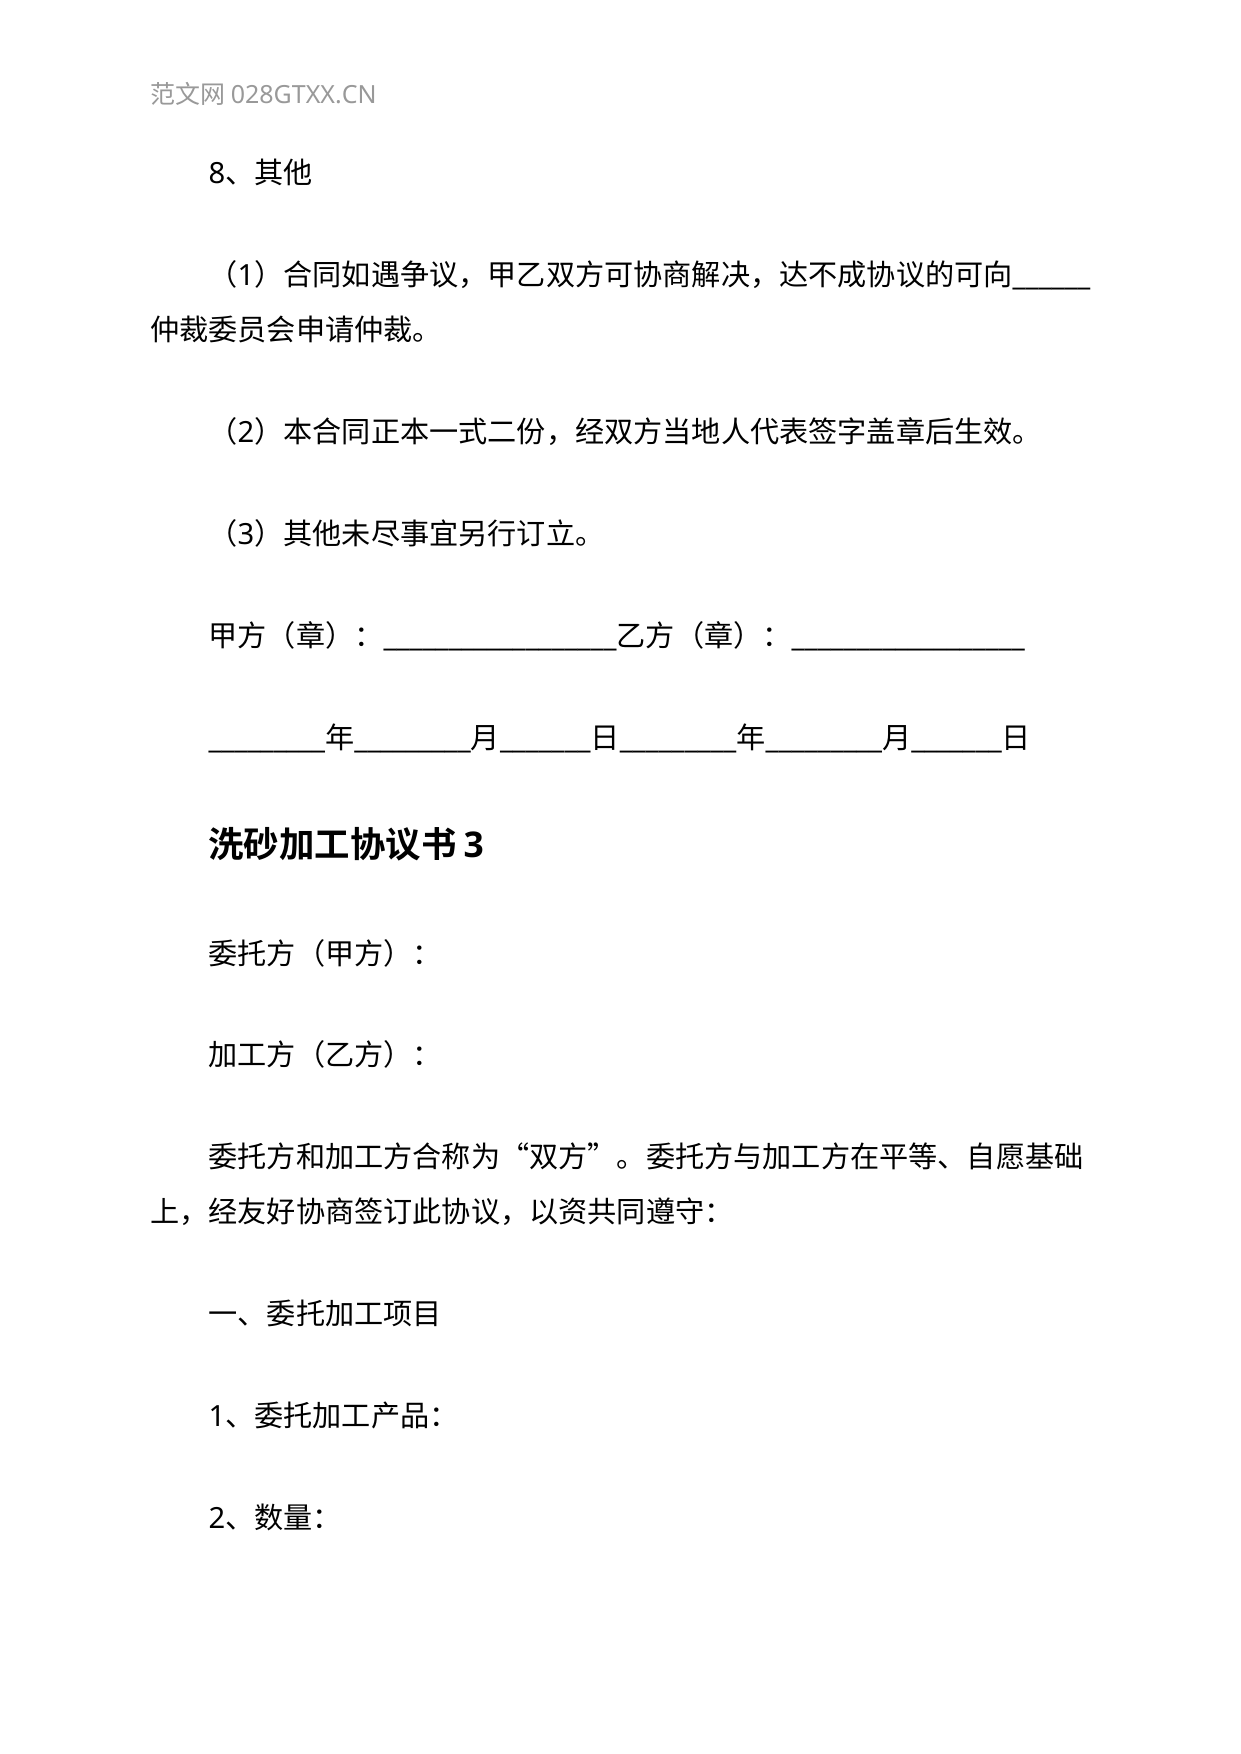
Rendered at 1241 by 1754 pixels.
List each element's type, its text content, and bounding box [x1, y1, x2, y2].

text _________年_________月_______日_________年_________月_______日 [150, 715, 1090, 757]
text 委托方和加工方合称为“双方”。委托方与加工方在平等、自愿基础上，经友好协商签订此协议，以资共同遵守： [150, 1134, 1090, 1231]
text 洗砂加工协议书3 [150, 817, 1090, 868]
text 加工方（乙方）： [150, 1032, 1090, 1074]
text 2、数量： [150, 1494, 1090, 1537]
text （2）本合同正本一式二份，经双方当地人代表签字盖章后生效。 [150, 409, 1090, 451]
text （1）合同如遇争议，甲乙双方可协商解决，达不成协议的可向______仲裁委员会申请仲裁。 [150, 252, 1090, 349]
text 甲方（章）：__________________乙方（章）：__________________ [150, 613, 1090, 655]
text 8、其他 [150, 150, 1090, 192]
text 一、委托加工项目 [150, 1290, 1090, 1333]
text 委托方（甲方）： [150, 930, 1090, 972]
text （3）其他未尽事宜另行订立。 [150, 511, 1090, 553]
text 1、委托加工产品： [150, 1392, 1090, 1434]
